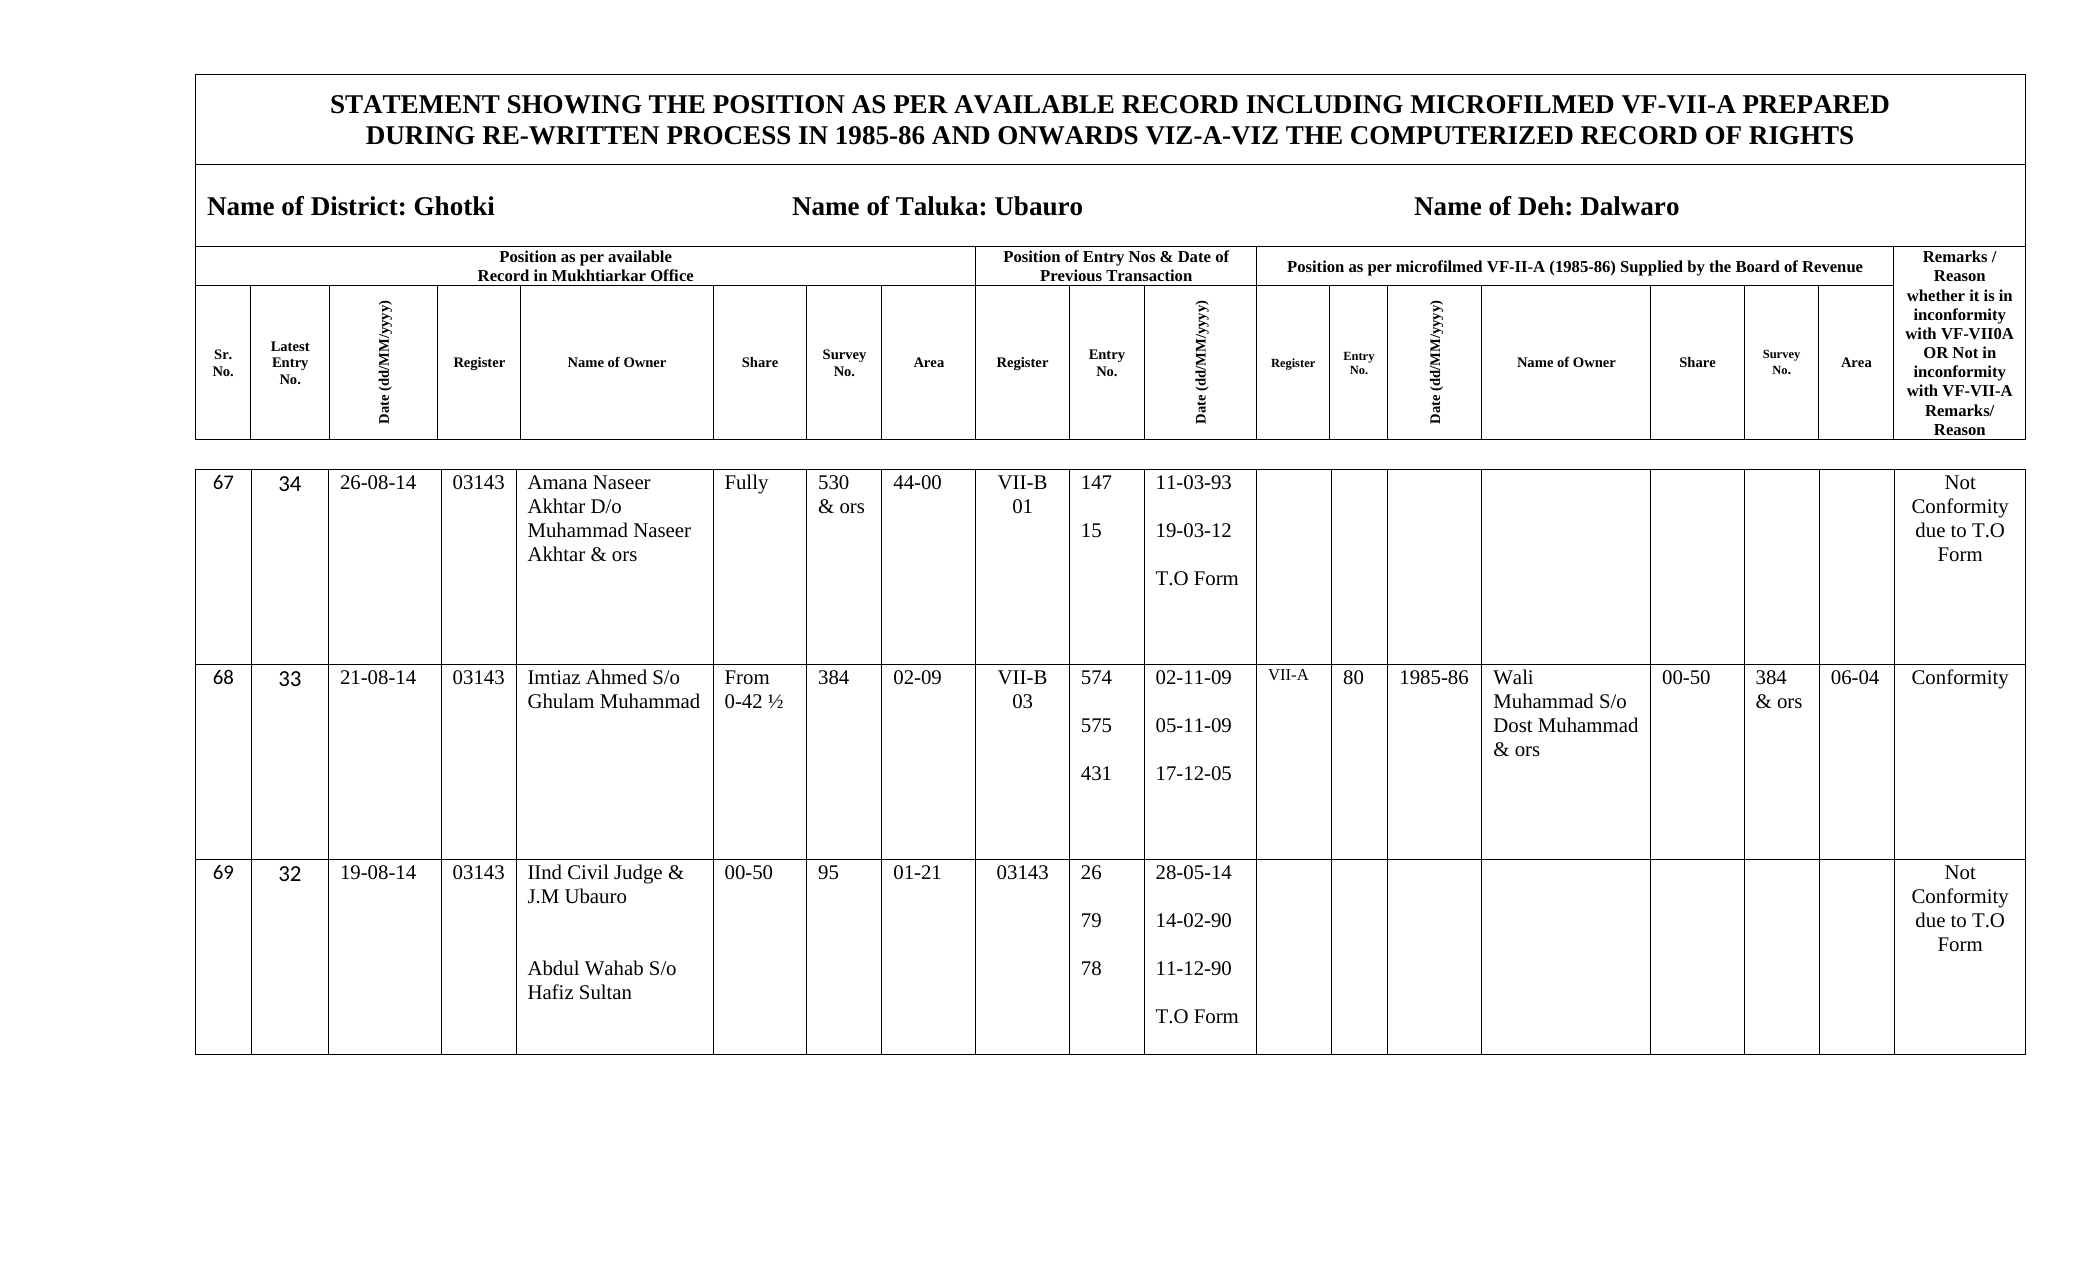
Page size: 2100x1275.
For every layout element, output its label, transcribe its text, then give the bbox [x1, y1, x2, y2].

table_cell [1745, 860, 1819, 1053]
table_cell 01-21 [882, 860, 975, 1053]
table_cell From 0-42 ½ [714, 665, 806, 858]
table_cell [1388, 470, 1481, 663]
table_cell VII-B 03 [976, 665, 1069, 858]
table_cell 26-08-14 [329, 470, 441, 663]
table_cell [1651, 470, 1744, 663]
table_cell 69 [196, 860, 251, 1053]
table_cell [1820, 860, 1894, 1053]
table_cell [1388, 860, 1481, 1053]
table_cell 21-08-14 [329, 665, 441, 858]
table_cell [1257, 470, 1331, 663]
table_cell 67 [196, 470, 251, 663]
table_cell [1257, 860, 1331, 1053]
table_cell 03143 [442, 860, 516, 1053]
table_cell [1332, 860, 1387, 1053]
table_cell 574 575 431 [1070, 665, 1144, 858]
table_cell Conformity [1895, 665, 2025, 858]
table_cell [1820, 470, 1894, 663]
table_cell Imtiaz Ahmed S/o Ghulam Muhammad [517, 665, 713, 858]
table_cell [1651, 860, 1744, 1053]
table_cell 03143 [442, 470, 516, 663]
table_cell 19-08-14 [329, 860, 441, 1053]
table_cell 03143 [442, 665, 516, 858]
table_cell [1745, 470, 1819, 663]
table_cell Amana Naseer Akhtar D/o Muhammad Naseer Akhtar & ors [517, 470, 713, 663]
table_cell 44-00 [882, 470, 975, 663]
table_cell 147 15 [1070, 470, 1144, 663]
table_cell Fully [714, 470, 806, 663]
table_cell 384 & ors [1745, 665, 1819, 858]
table_cell 11-03-93 19-03-12 T.O Form [1145, 470, 1256, 663]
table_cell [1482, 470, 1650, 663]
table_cell [1332, 470, 1387, 663]
table_cell 03143 [976, 860, 1069, 1053]
table_cell 00-50 [1651, 665, 1744, 858]
table_cell 95 [807, 860, 881, 1053]
table_cell 530 & ors [807, 470, 881, 663]
table_cell 384 [807, 665, 881, 858]
table_cell 33 [252, 665, 328, 858]
table_cell 1985-86 [1388, 665, 1481, 858]
table_cell [1482, 860, 1650, 1053]
table_cell 06-04 [1820, 665, 1894, 858]
table_cell 26 79 78 [1070, 860, 1144, 1053]
table_cell 68 [196, 665, 251, 858]
table_cell 32 [252, 860, 328, 1053]
table_cell 28-05-14 14-02-90 11-12-90 T.O Form [1145, 860, 1256, 1053]
table_cell 02-11-09 05-11-09 17-12-05 [1145, 665, 1256, 858]
table_cell Not Conformity due to T.O Form [1895, 470, 2025, 663]
table_cell 00-50 [714, 860, 806, 1053]
table_cell VII-A [1257, 665, 1331, 858]
table_cell Not Conformity due to T.O Form [1895, 860, 2025, 1053]
table_cell VII-B 01 [976, 470, 1069, 663]
table_cell IInd Civil Judge & J.M Ubauro Abdul Wahab S/o Hafiz Sultan [517, 860, 713, 1053]
table_cell Wali Muhammad S/o Dost Muhammad & ors [1482, 665, 1650, 858]
table_cell 02-09 [882, 665, 975, 858]
table_cell 34 [252, 470, 328, 663]
table_cell 80 [1332, 665, 1387, 858]
